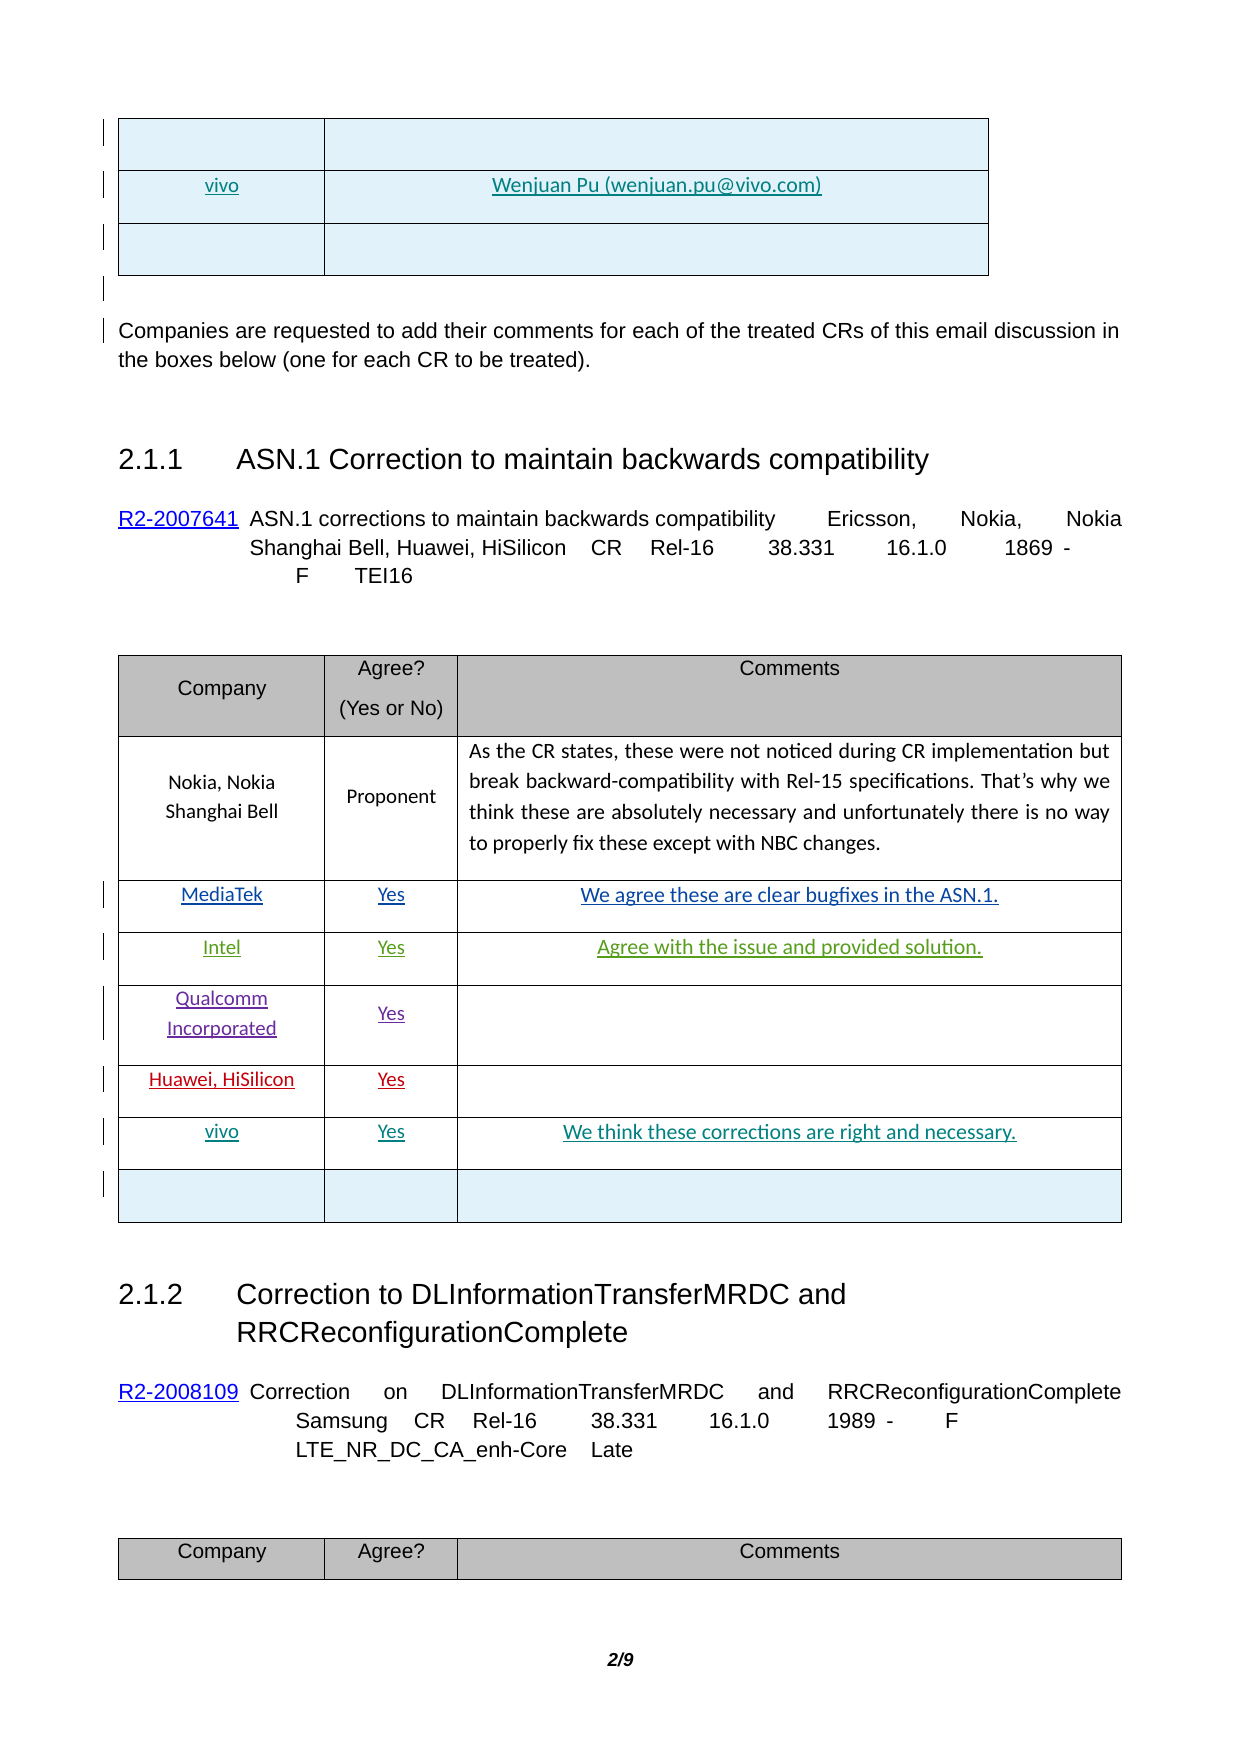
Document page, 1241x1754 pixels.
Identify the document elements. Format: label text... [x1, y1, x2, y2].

table_cell [325, 933, 457, 984]
table_cell [458, 1118, 1121, 1169]
table_cell [119, 1066, 324, 1117]
title R2-2007641 ASN.1 corrections to maintain backwards compatibility Ericsson, Nokia, Nokia Shanghai Bell, Huawei, HiSilicon CR Rel-16 38.331 16.1.0 1869 - F TEI16 [118, 505, 1122, 588]
title R2-2008109 Correction on DLInformationTransferMRDC and RRCReconfigurationComplete Samsung CR Rel-16 38.331 16.1.0 1989 - F LTE_NR_DC_CA_enh-Core Late [118, 1379, 1122, 1462]
table_cell [325, 881, 457, 932]
table_cell [119, 933, 324, 984]
table_cell [119, 881, 324, 932]
table_header Agree? (Yes or No) [325, 1539, 457, 1579]
table_cell [119, 986, 324, 1065]
table_cell Nokia, Nokia Shanghai Bell [119, 737, 324, 880]
table_cell [119, 1118, 324, 1169]
table_cell [458, 986, 1121, 1065]
table_header Company [119, 656, 324, 736]
table_cell [325, 986, 457, 1065]
table_cell Proponent [325, 737, 457, 880]
table_header Comments [458, 656, 1121, 736]
table_header Agree? (Yes or No) [325, 656, 457, 736]
table_header Comments [458, 1539, 1121, 1579]
table_cell [458, 881, 1121, 932]
table_cell As the CR states, these were not noticed during CR implementation but break backward-compatibility with Rel-15 specifications. That’s why we think these are absolutely necessary and unfortunately there is no way to properly fix these except with NBC changes. [458, 737, 1121, 880]
subtitle 2.1.1 ASN.1 Correction to maintain backwards compatibility [118, 442, 1122, 475]
table_cell [325, 1066, 457, 1117]
table_cell [325, 1118, 457, 1169]
table_cell [458, 933, 1121, 984]
subtitle 2.1.2 Correction to DLInformationTransferMRDC and RRCReconfigurationComplete [118, 1277, 1122, 1349]
table_header Company [119, 1539, 324, 1579]
text Companies are requested to add their comments for each of the treated CRs of this email discussion in the boxes below (one for each CR to be treated). [118, 317, 1122, 372]
table_cell [458, 1066, 1121, 1117]
